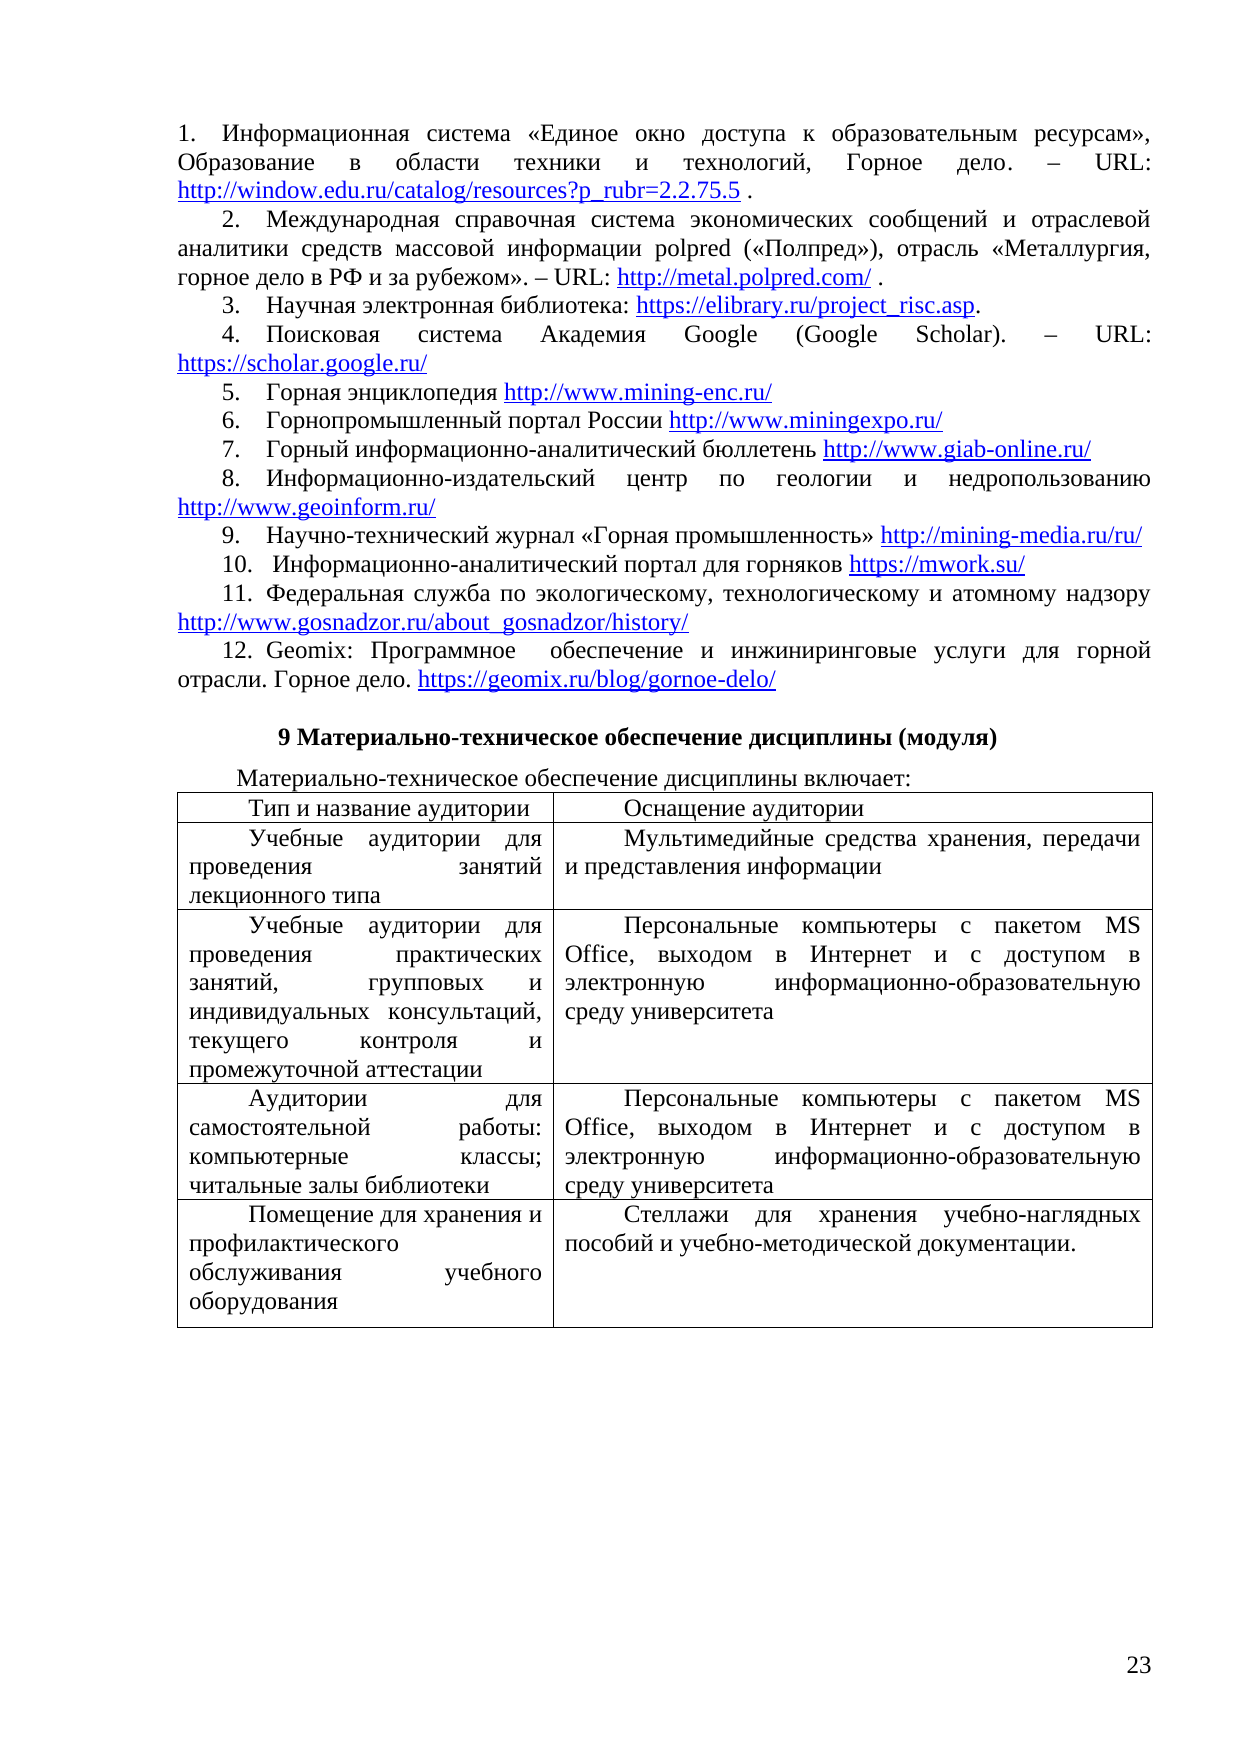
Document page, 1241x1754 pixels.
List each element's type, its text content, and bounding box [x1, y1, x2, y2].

table_cell Мультимедийные средства хранения, передачи и представления информации [554, 823, 1152, 909]
list Научно-технический журнал «Горная промышленность» http://mining-media.ru/ru/ [177, 521, 1152, 549]
subtitle 9 Материально-техническое обеспечение дисциплины (модуля) [236, 722, 1152, 751]
list Информационно-издательский центр по геологии и недропользованию http://www.geoinform.ru/ [177, 463, 1152, 521]
list Горная энциклопедия http://www.mining-enc.ru/ [177, 377, 1152, 406]
table_cell Помещение для хранения и профилактического обслуживания учебного оборудования [178, 1200, 553, 1327]
table_cell Учебные аудитории для проведения занятий лекционного типа [178, 823, 553, 909]
list Информационно-аналитический портал для горняков https://mwork.su/ [177, 549, 1152, 578]
list Поисковая система Академия Google (Google Scholar). – URL: https://scholar.google.ru/ [177, 319, 1152, 377]
table_cell Стеллажи для хранения учебно-наглядных пособий и учебно-методической документации. [554, 1200, 1152, 1327]
table_header Тип и название аудитории [178, 793, 553, 822]
list Федеральная служба по экологическому, технологическому и атомному надзору http://www.gosnadzor.ru/about_gosnadzor/history/ [177, 578, 1152, 636]
list Горнопромышленный портал России http://www.miningexpo.ru/ [177, 406, 1152, 434]
list Горный информационно-аналитический бюллетень http://www.giab-online.ru/ [177, 434, 1152, 463]
list Международная справочная система экономических сообщений и отраслевой аналитики средств массовой информации polpred («Полпред»), отрасль «Металлургия, горное дело в РФ и за рубежом». – URL: http://metal.polpred.com/ . [177, 204, 1152, 291]
list Информационная система «Единое окно доступа к образовательным ресурсам», Образование в области техники и технологий, Горное дело. – URL: http://window.edu.ru/catalog/resources?p_rubr=2.2.75.5 . [177, 118, 1152, 204]
table_header Оснащение аудитории [554, 793, 1152, 822]
table_cell Персональные компьютеры с пакетом MS Office, выходом в Интернет и с доступом в электронную информационно-образовательную среду университета [554, 910, 1152, 1082]
list Научная электронная библиотека: https://elibrary.ru/project_risc.asp. [177, 291, 1152, 319]
table_cell Аудитории для самостоятельной работы: компьютерные классы; читальные залы библиотеки [178, 1084, 553, 1198]
text Материально-техническое обеспечение дисциплины включает: [177, 763, 1152, 792]
table_cell Учебные аудитории для проведения практических занятий, групповых и индивидуальных консультаций, текущего контроля и промежуточной аттестации [178, 910, 553, 1082]
list Geomix: Программное обеспечение и инжиниринговые услуги для горной отрасли. Горное дело. https://geomix.ru/blog/gornoe-delo/ [177, 636, 1152, 693]
table_cell Персональные компьютеры с пакетом MS Office, выходом в Интернет и с доступом в электронную информационно-образовательную среду университета [554, 1084, 1152, 1198]
